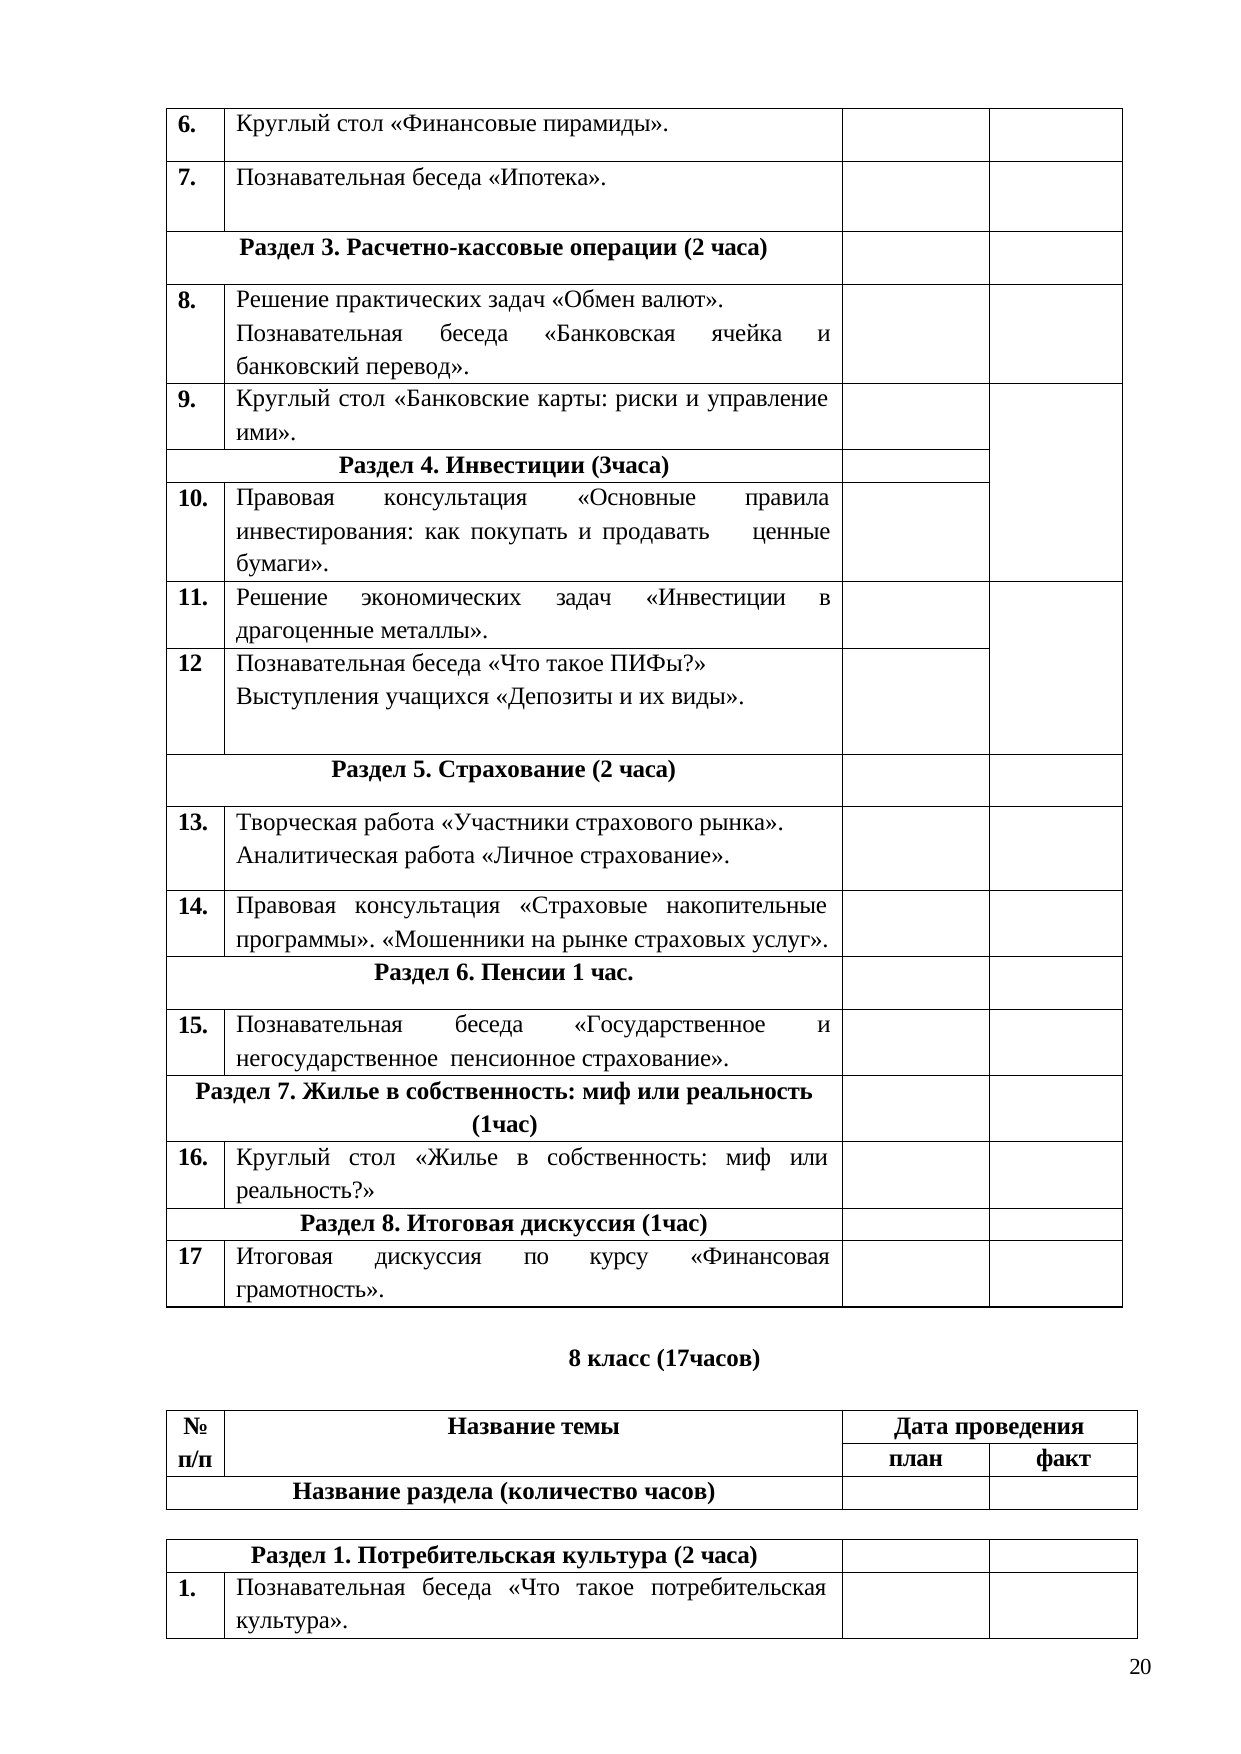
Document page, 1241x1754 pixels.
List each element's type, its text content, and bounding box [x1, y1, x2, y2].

table_cell 7. [167, 162, 224, 231]
table_cell план [843, 1444, 989, 1476]
table_cell [990, 384, 1122, 581]
table_cell [843, 232, 989, 284]
table_cell [843, 1076, 989, 1141]
table_header [990, 109, 1122, 161]
table_cell Круглый стол «Банковские карты: риски и управление ими». [225, 384, 842, 449]
table_cell [990, 1010, 1122, 1075]
table_cell [843, 1142, 989, 1207]
table_cell [843, 755, 989, 806]
table_cell [990, 1209, 1122, 1240]
table_cell [843, 162, 989, 231]
table_cell [843, 1573, 989, 1638]
table_cell Правовая консультация «Основные правила инвестирования: как покупать и продавать ценные бумаги». [225, 483, 842, 581]
table_header № п/п [167, 1411, 224, 1476]
table_cell [843, 1241, 989, 1306]
table_cell [990, 232, 1122, 284]
table_header [843, 1540, 989, 1572]
table_cell [990, 1076, 1122, 1141]
table_cell Название раздела (количество часов) [167, 1477, 842, 1509]
table_cell [843, 483, 989, 581]
table_header Раздел 1. Потребительская культура (2 часа) [167, 1540, 842, 1572]
table_cell Правовая консультация «Страховые накопительные программы». «Мошенники на рынке страховых услуг». [225, 891, 842, 956]
table_cell [990, 957, 1122, 1009]
table_cell Круглый стол «Жилье в собственность: миф или реальность?» [225, 1142, 842, 1207]
table_cell [843, 285, 989, 383]
table_cell [843, 807, 989, 890]
table_header Дата проведения [843, 1411, 1137, 1443]
table_cell [843, 891, 989, 956]
table_cell 11. [167, 582, 224, 647]
table_cell Познавательная беседа «Что такое ПИФы?» Выступления учащихся «Депозиты и их виды». [225, 649, 842, 753]
table_cell Круглый стол «Финансовые пирамиды». [225, 109, 842, 161]
table_cell Раздел 6. Пенсии 1 час. [167, 957, 842, 1009]
table_cell [990, 755, 1122, 806]
table_cell 1. [167, 1573, 224, 1638]
table_cell факт [990, 1444, 1137, 1476]
table_cell Творческая работа «Участники страхового рынка». Аналитическая работа «Личное страхование». [225, 807, 842, 890]
table_cell [990, 162, 1122, 231]
table_cell [990, 285, 1122, 383]
table_cell [843, 1010, 989, 1075]
table_cell [843, 384, 989, 449]
table_cell 13. [167, 807, 224, 890]
table_cell Раздел 4. Инвестиции (3часа) [167, 450, 842, 482]
table_cell 6. [167, 109, 224, 161]
table_cell [843, 582, 989, 647]
table_cell 17 [167, 1241, 224, 1306]
table_cell [990, 1477, 1137, 1509]
table_cell 15. [167, 1010, 224, 1075]
table_cell Решение практических задач «Обмен валют». Познавательная беседа «Банковская ячейка и банковский перевод». [225, 285, 842, 383]
table_cell [990, 582, 1122, 753]
table_cell [990, 1573, 1137, 1638]
table_cell 14. [167, 891, 224, 956]
table_cell [843, 109, 989, 161]
table_cell Решение экономических задач «Инвестиции в драгоценные металлы». [225, 582, 842, 647]
table_cell Познавательная беседа «Что такое потребительская культура». [225, 1573, 842, 1638]
table_cell Раздел 7. Жилье в собственность: миф или реальность (1час) [167, 1076, 842, 1141]
table_cell 12 [167, 649, 224, 753]
table_cell Познавательная беседа «Ипотека». [225, 162, 842, 231]
list класс (17часов) [153, 1343, 1176, 1372]
table_cell Раздел 3. Расчетно-кассовые операции (2 часа) [167, 232, 842, 284]
table_cell [843, 450, 989, 482]
table_cell [843, 1209, 989, 1240]
table_cell 9. [167, 384, 224, 449]
table_cell [990, 1241, 1122, 1306]
table_cell [843, 1477, 989, 1509]
table_cell Итоговая дискуссия по курсу «Финансовая грамотность». [225, 1241, 842, 1306]
table_header [990, 1540, 1137, 1572]
table_cell [990, 1142, 1122, 1207]
table_cell [843, 649, 989, 753]
table_cell Раздел 8. Итоговая дискуссия (1час) [167, 1209, 842, 1240]
table_cell [843, 957, 989, 1009]
table_cell Познавательная беседа «Государственное и негосударственное пенсионное страхование». [225, 1010, 842, 1075]
table_cell [990, 807, 1122, 890]
table_cell 8. [167, 285, 224, 383]
table_cell [990, 891, 1122, 956]
table_header Название темы [225, 1411, 842, 1476]
table_cell 10. [167, 483, 224, 581]
table_cell 16. [167, 1142, 224, 1207]
table_cell Раздел 5. Страхование (2 часа) [167, 755, 842, 806]
